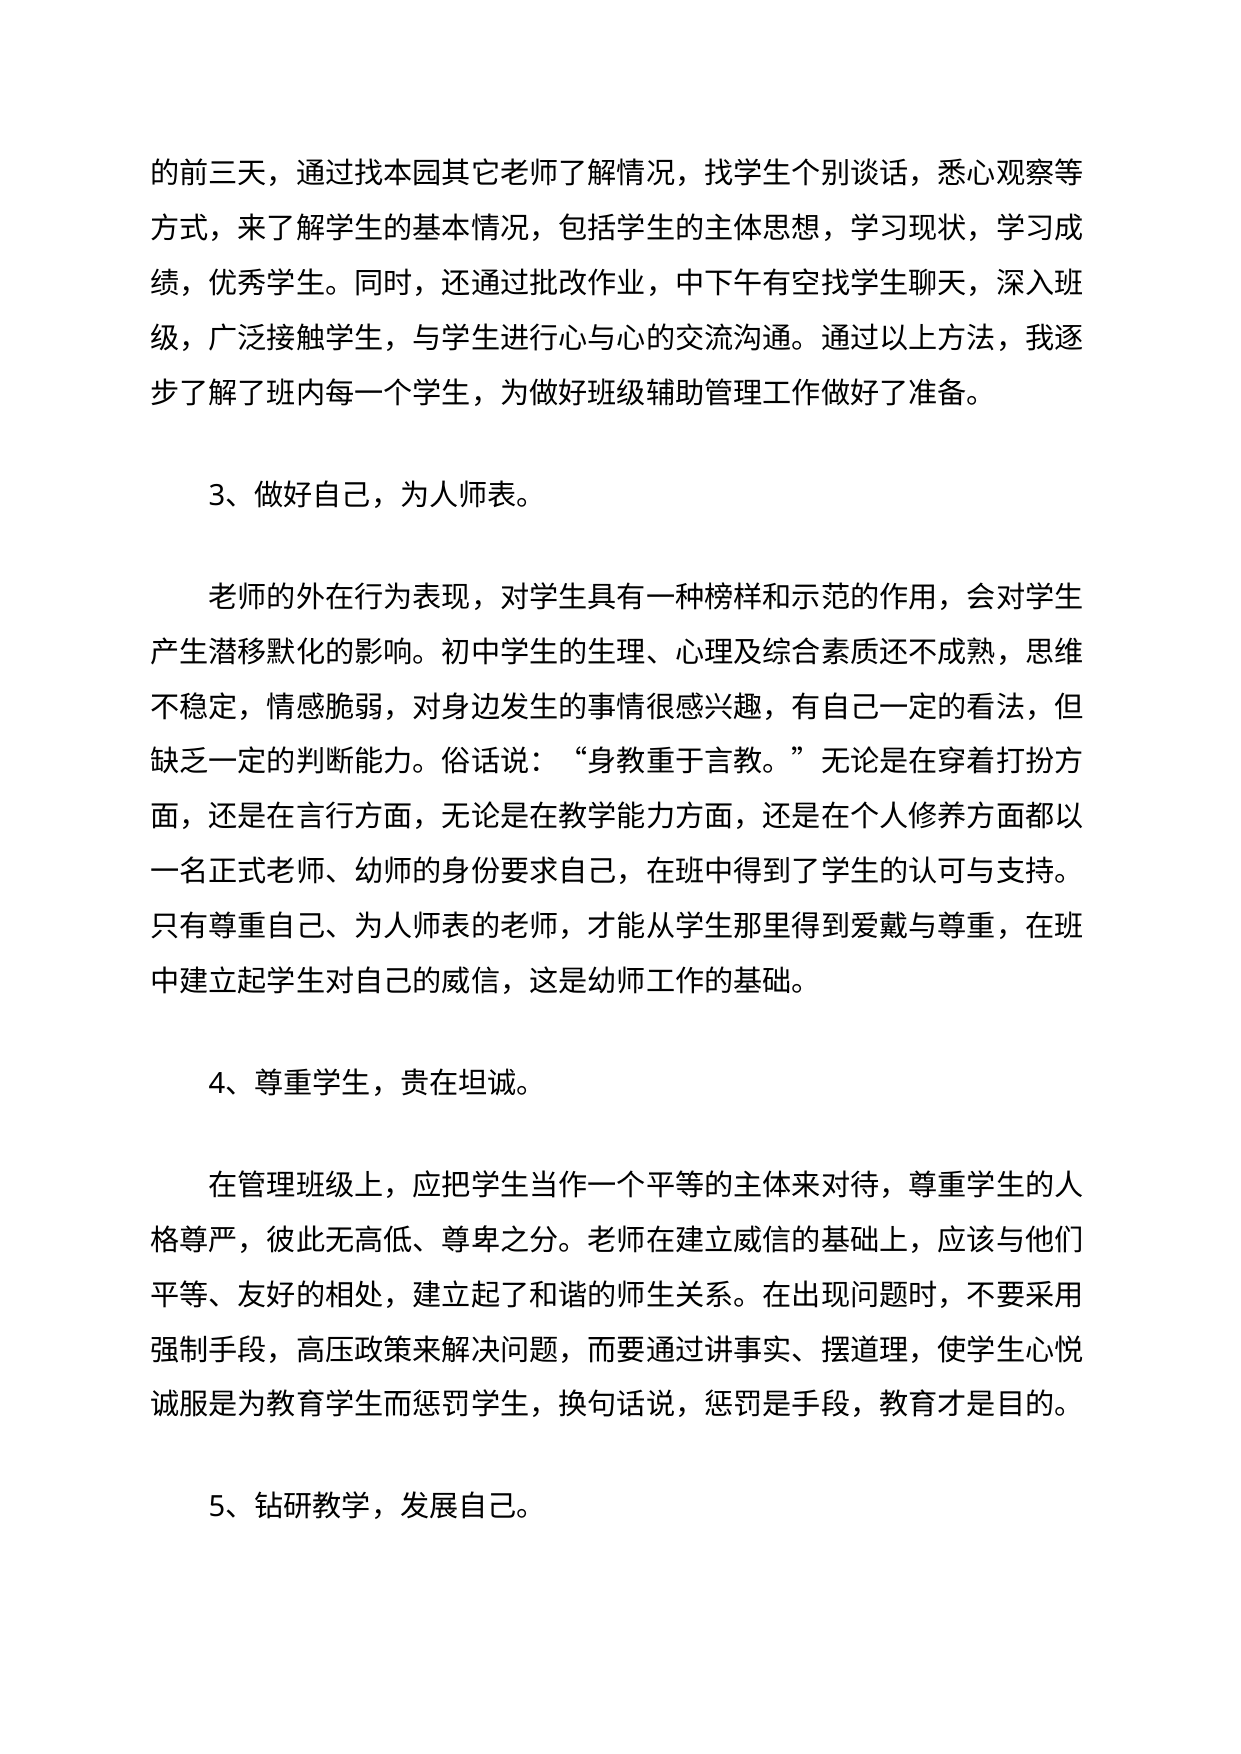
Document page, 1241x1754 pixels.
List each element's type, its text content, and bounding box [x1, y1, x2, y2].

text 老师的外在行为表现，对学生具有一种榜样和示范的作用，会对学生产生潜移默化的影响。初中学生的生理、心理及综合素质还不成熟，思维不稳定，情感脆弱，对身边发生的事情很感兴趣，有自己一定的看法，但缺乏一定的判断能力。俗话说：“身教重于言教。”无论是在穿着打扮方面，还是在言行方面，无论是在教学能力方面，还是在个人修养方面都以一名正式老师、幼师的身份要求自己，在班中得到了学生的认可与支持。只有尊重自己、为人师表的老师，才能从学生那里得到爱戴与尊重，在班中建立起学生对自己的威信，这是幼师工作的基础。 [150, 573, 1090, 1000]
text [150, 150, 1090, 412]
text 4、尊重学生，贵在坦诚。 [150, 1059, 1090, 1102]
text 3、做好自己，为人师表。 [150, 471, 1090, 514]
text 在管理班级上，应把学生当作一个平等的主体来对待，尊重学生的人格尊严，彼此无高低、尊卑之分。老师在建立威信的基础上，应该与他们平等、友好的相处，建立起了和谐的师生关系。在出现问题时，不要采用强制手段，高压政策来解决问题，而要通过讲事实、摆道理，使学生心悦诚服是为教育学生而惩罚学生，换句话说，惩罚是手段，教育才是目的。 [150, 1161, 1090, 1423]
text 5、钻研教学，发展自己。 [150, 1483, 1090, 1525]
